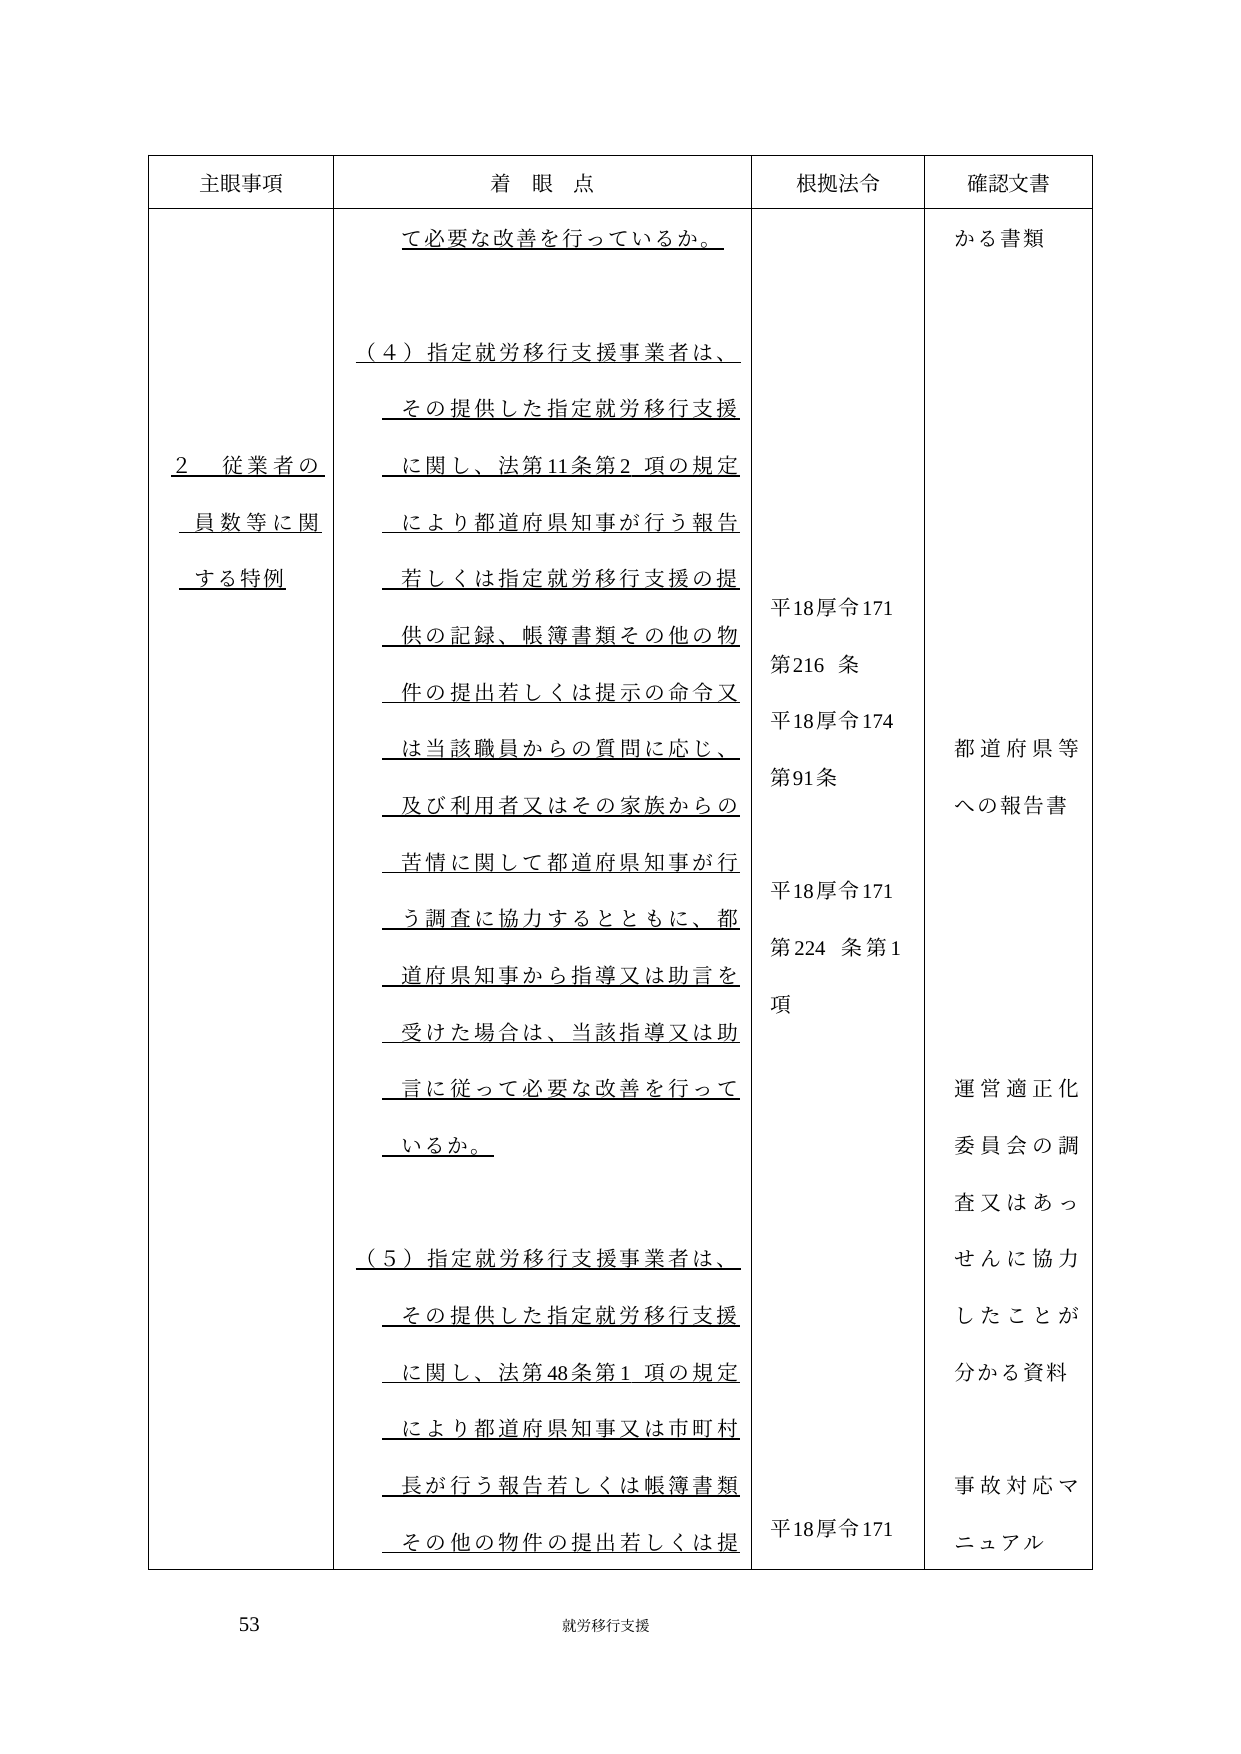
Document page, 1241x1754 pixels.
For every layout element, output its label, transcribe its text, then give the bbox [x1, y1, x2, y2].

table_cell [752, 209, 924, 1569]
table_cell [925, 209, 1092, 1569]
table_header 確認文書 [925, 156, 1092, 208]
table_header 着 眼 点 [334, 156, 751, 208]
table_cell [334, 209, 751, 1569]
table_header 主眼事項 [149, 156, 333, 208]
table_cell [149, 209, 333, 1569]
table_header 根拠法令 [752, 156, 924, 208]
